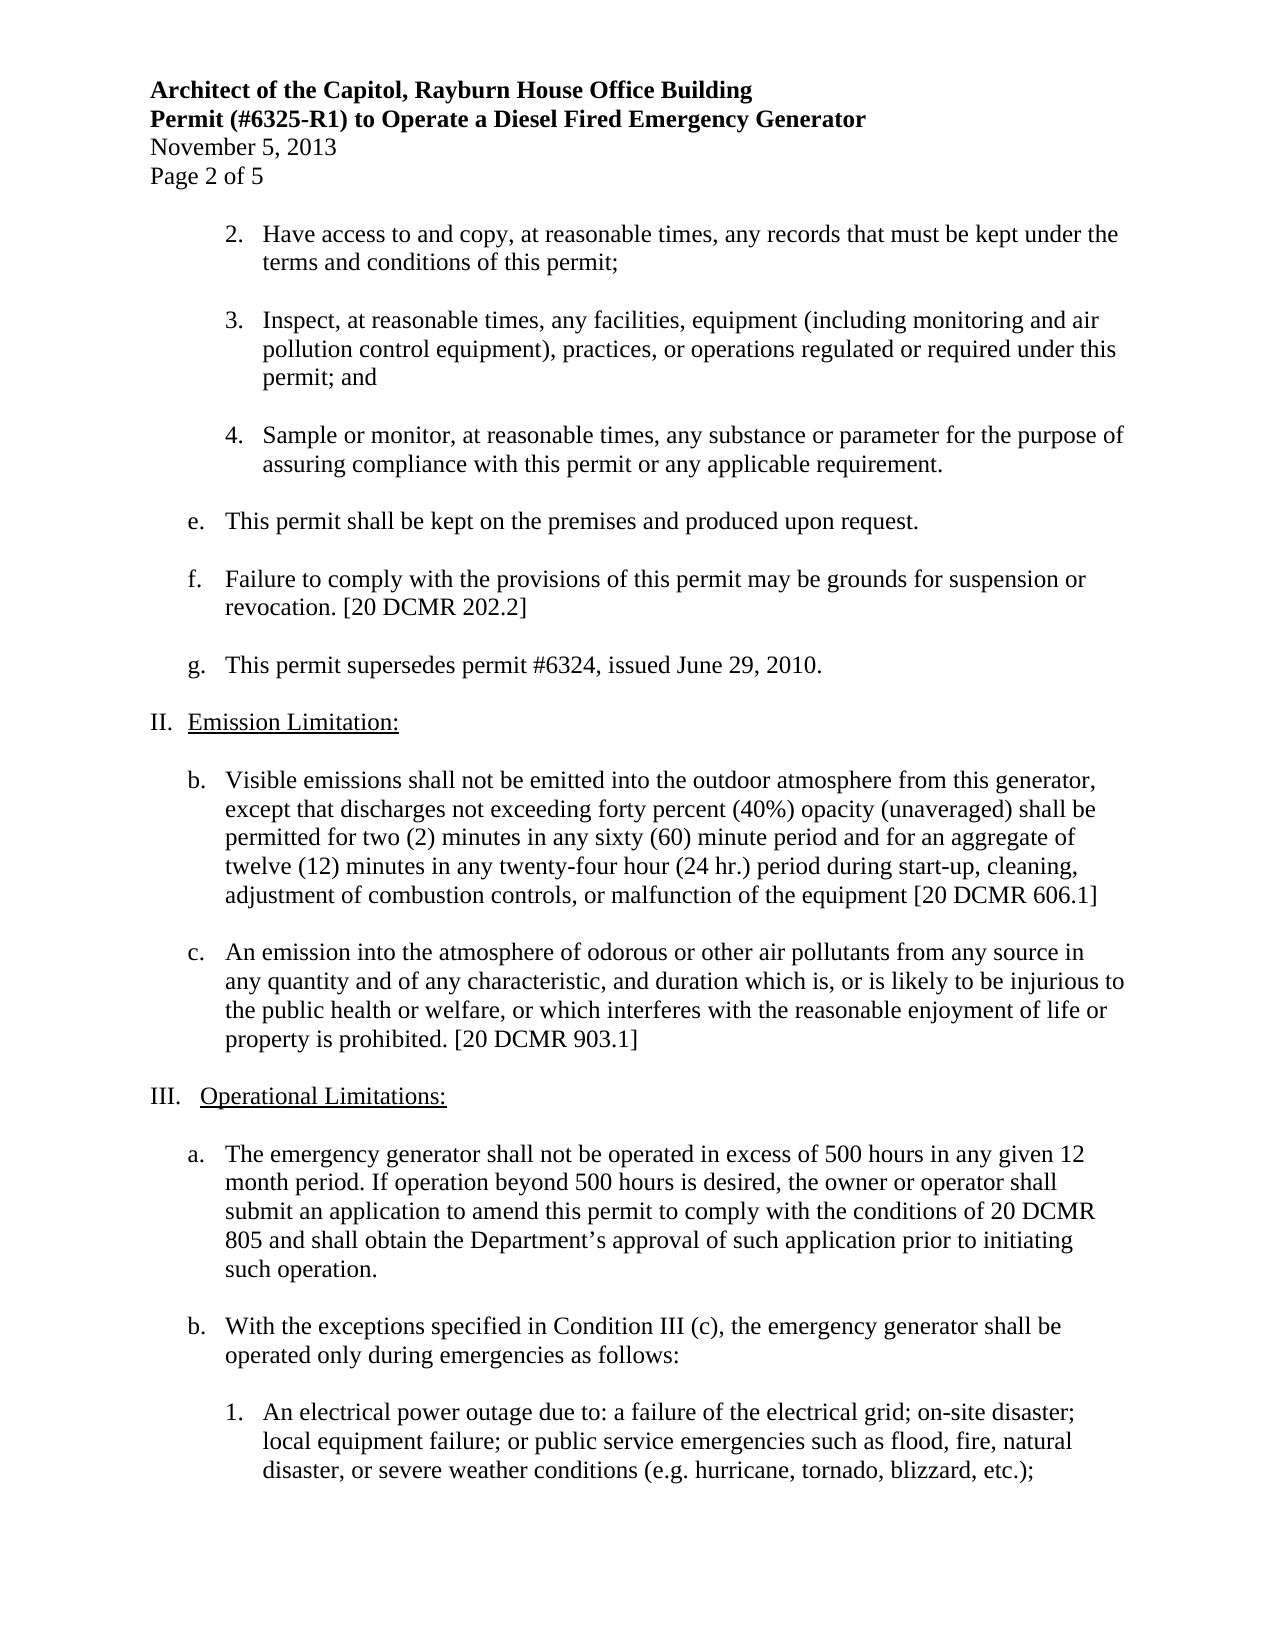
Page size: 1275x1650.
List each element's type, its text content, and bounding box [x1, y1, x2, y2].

text c. An emission into the atmosphere of odorous or other air pollutants from any source in any quantity and of any characteristic, and duration which is, or is likely to be injurious to the public health or welfare, or which interferes with the reasonable enjoyment of life or property is prohibited. [20 DCMR 903.1] [187, 937, 1125, 1052]
text g. This permit supersedes permit #6324, issued June 29, 2010. [187, 650, 1125, 679]
text f. Failure to comply with the provisions of this permit may be grounds for suspension or revocation. [20 DCMR 202.2] [187, 564, 1125, 621]
text II. Emission Limitation: [150, 707, 1125, 736]
text 3. Inspect, at reasonable times, any facilities, equipment (including monitoring and air pollution control equipment), practices, or operations regulated or required under this permit; and [225, 305, 1125, 391]
list a. The emergency generator shall not be operated in excess of 500 hours in any given 12 month period. If operation beyond 500 hours is desired, the owner or operator shall submit an application to amend this permit to comply with the conditions of 20 DCMR 805 and shall obtain the Department’s approval of such application prior to initiating such operation. [150, 1139, 1125, 1282]
text III. Operational Limitations: [150, 1081, 1125, 1110]
text b. With the exceptions specified in Condition III (c), the emergency generator shall be operated only during emergencies as follows: [187, 1311, 1125, 1369]
text 4. Sample or monitor, at reasonable times, any substance or parameter for the purpose of assuring compliance with this permit or any applicable requirement. [225, 420, 1125, 477]
text 1. An electrical power outage due to: a failure of the electrical grid; on-site disaster; local equipment failure; or public service emergencies such as flood, fire, natural disaster, or severe weather conditions (e.g. hurricane, tornado, blizzard, etc.); [225, 1397, 1125, 1484]
text b. Visible emissions shall not be emitted into the outdoor atmosphere from this generator, except that discharges not exceeding forty percent (40%) opacity (unaveraged) shall be permitted for two (2) minutes in any sixty (60) minute period and for an aggregate of twelve (12) minutes in any twenty-four hour (24 hr.) period during start-up, cleaning, adjustment of combustion controls, or malfunction of the equipment [20 DCMR 606.1] [187, 765, 1125, 909]
text e. This permit shall be kept on the premises and produced upon request. [187, 506, 1125, 535]
text 2. Have access to and copy, at reasonable times, any records that must be kept under the terms and conditions of this permit; [225, 219, 1125, 276]
